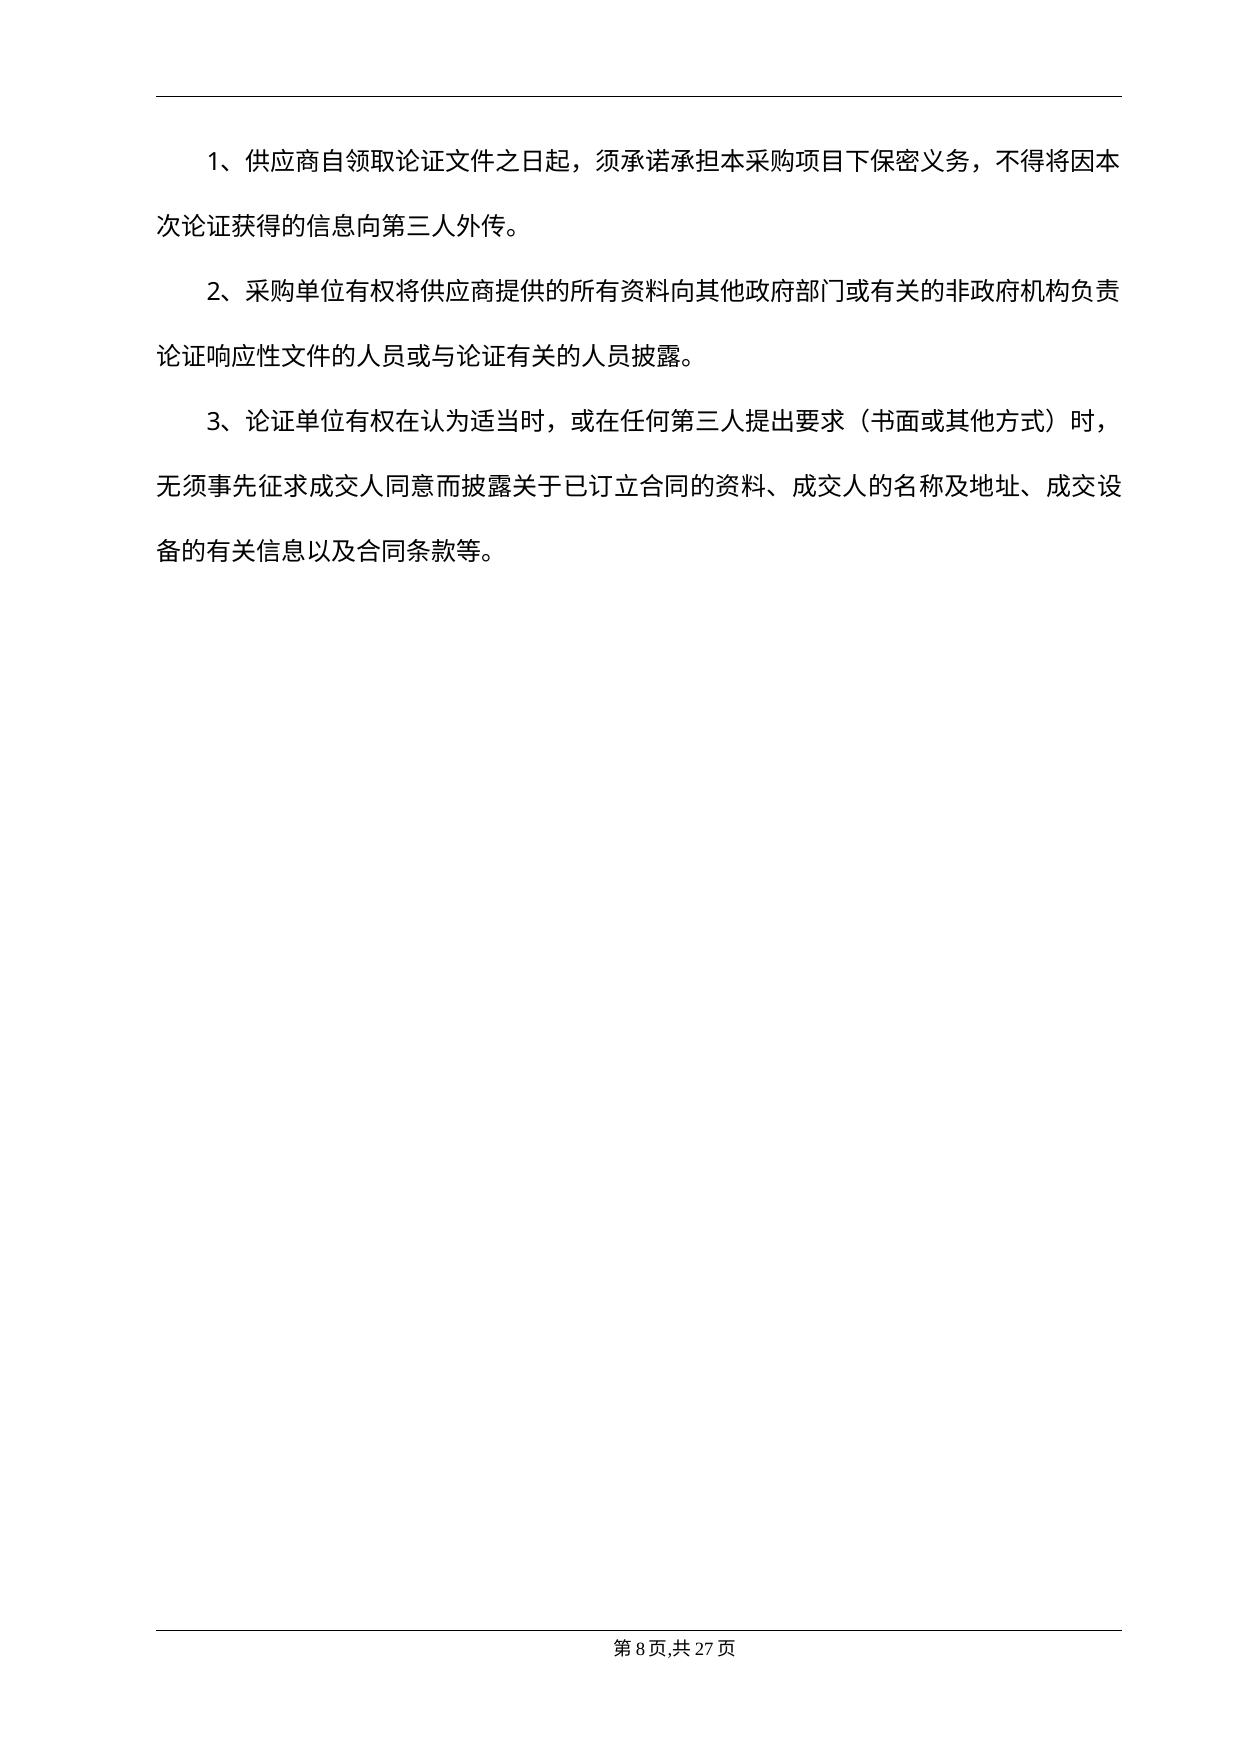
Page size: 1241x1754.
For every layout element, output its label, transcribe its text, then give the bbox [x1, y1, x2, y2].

text 2、采购单位有权将供应商提供的所有资料向其他政府部门或有关的非政府机构负责论证响应性文件的人员或与论证有关的人员披露。 [156, 257, 1122, 387]
text 3、论证单位有权在认为适当时，或在任何第三人提出要求（书面或其他方式）时，无须事先征求成交人同意而披露关于已订立合同的资料、成交人的名称及地址、成交设备的有关信息以及合同条款等。 [156, 387, 1122, 582]
text 1、供应商自领取论证文件之日起，须承诺承担本采购项目下保密义务，不得将因本次论证获得的信息向第三人外传。 [156, 127, 1122, 257]
